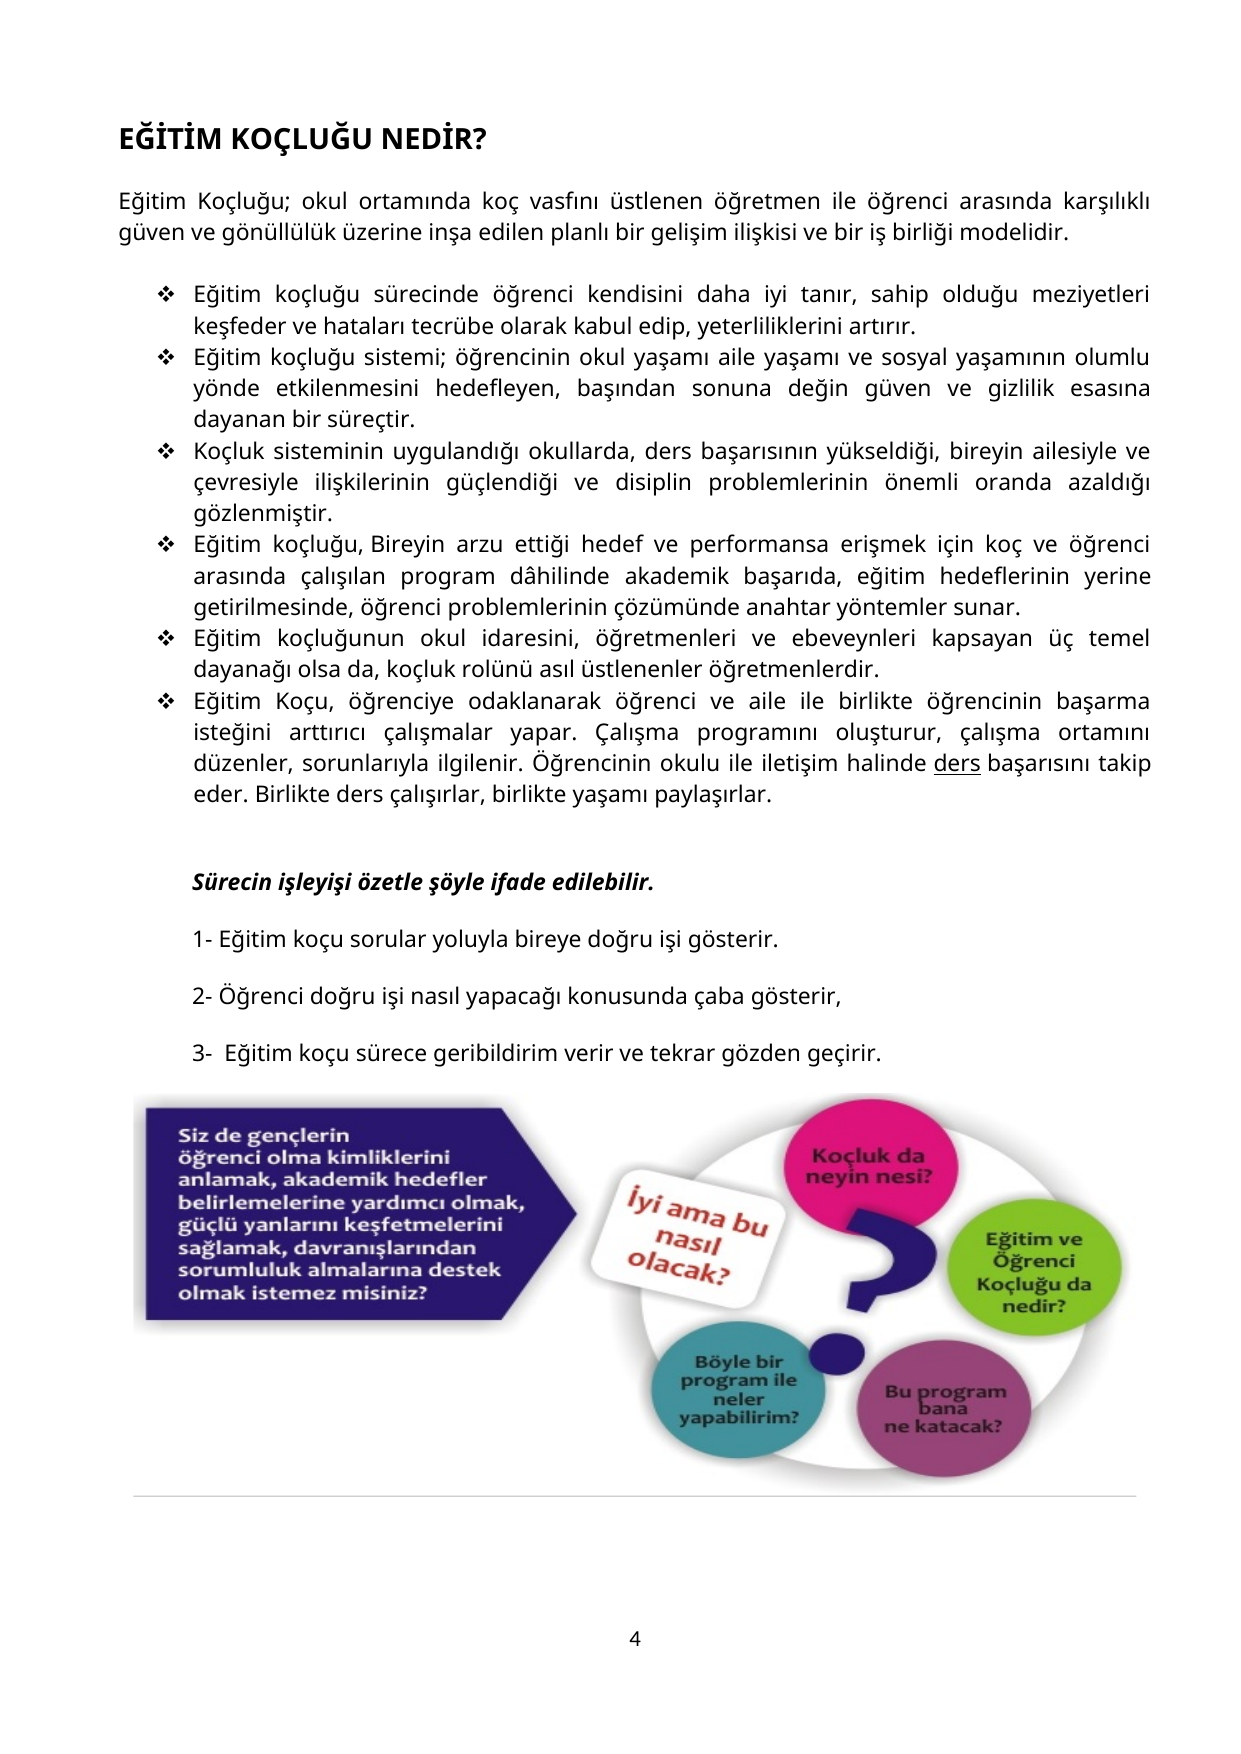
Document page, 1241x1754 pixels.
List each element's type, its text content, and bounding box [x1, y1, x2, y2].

text Eğitim Koçluğu; okul ortamında koç vasfını üstlenen öğretmen ile öğrenci arasında karşılıklı güven ve gönüllülük üzerine inşa edilen planlı bir gelişim ilişkisi ve bir iş birliği modelidir. [118, 184, 1152, 247]
text 1- Eğitim koçu sorular yoluyla bireye doğru işi gösterir. [118, 923, 1152, 954]
text EĞİTİM KOÇLUĞU NEDİR? [118, 118, 1152, 158]
list Eğitim koçluğu, Bireyin arzu ettiği hedef ve performansa erişmek için koç ve öğrenci arasında çalışılan program dâhilinde akademik başarıda, eğitim hedeflerinin yerine getirilmesinde, öğrenci problemlerinin çözümünde anahtar yöntemler sunar. [156, 528, 1152, 622]
list Eğitim koçluğunun okul idaresini, öğretmenleri ve ebeveynleri kapsayan üç temel dayanağı olsa da, koçluk rolünü asıl üstlenenler öğretmenlerdir. [156, 622, 1152, 684]
list Eğitim koçluğu sürecinde öğrenci kendisini daha iyi tanır, sahip olduğu meziyetleri keşfeder ve hataları tecrübe olarak kabul edip, yeterliliklerini artırır. [156, 278, 1152, 341]
list Eğitim Koçu, öğrenciye odaklanarak öğrenci ve aile ile birlikte öğrencinin başarma isteğini arttırıcı çalışmalar yapar. Çalışma programını oluşturur, çalışma ortamını düzenler, sorunlarıyla ilgilenir. Öğrencinin okulu ile iletişim halinde ders başarısını takip eder. Birlikte ders çalışırlar, birlikte yaşamı paylaşırlar. [156, 684, 1152, 809]
picture [133, 1093, 1137, 1497]
list Koçluk sisteminin uygulandığı okullarda, ders başarısının yükseldiği, bireyin ailesiyle ve çevresiyle ilişkilerinin güçlendiği ve disiplin problemlerinin önemli oranda azaldığı gözlenmiştir. [156, 434, 1152, 528]
list Eğitim koçluğu sistemi; öğrencinin okul yaşamı aile yaşamı ve sosyal yaşamının olumlu yönde etkilenmesini hedefleyen, başından sonuna değin güven ve gizlilik esasına dayanan bir süreçtir. [156, 341, 1152, 434]
text 2- Öğrenci doğru işi nasıl yapacağı konusunda çaba gösterir, [118, 980, 1152, 1011]
text 3- Eğitim koçu sürece geribildirim verir ve tekrar gözden geçirir. [118, 1037, 1152, 1068]
text Sürecin işleyişi özetle şöyle ifade edilebilir. [118, 866, 1152, 898]
